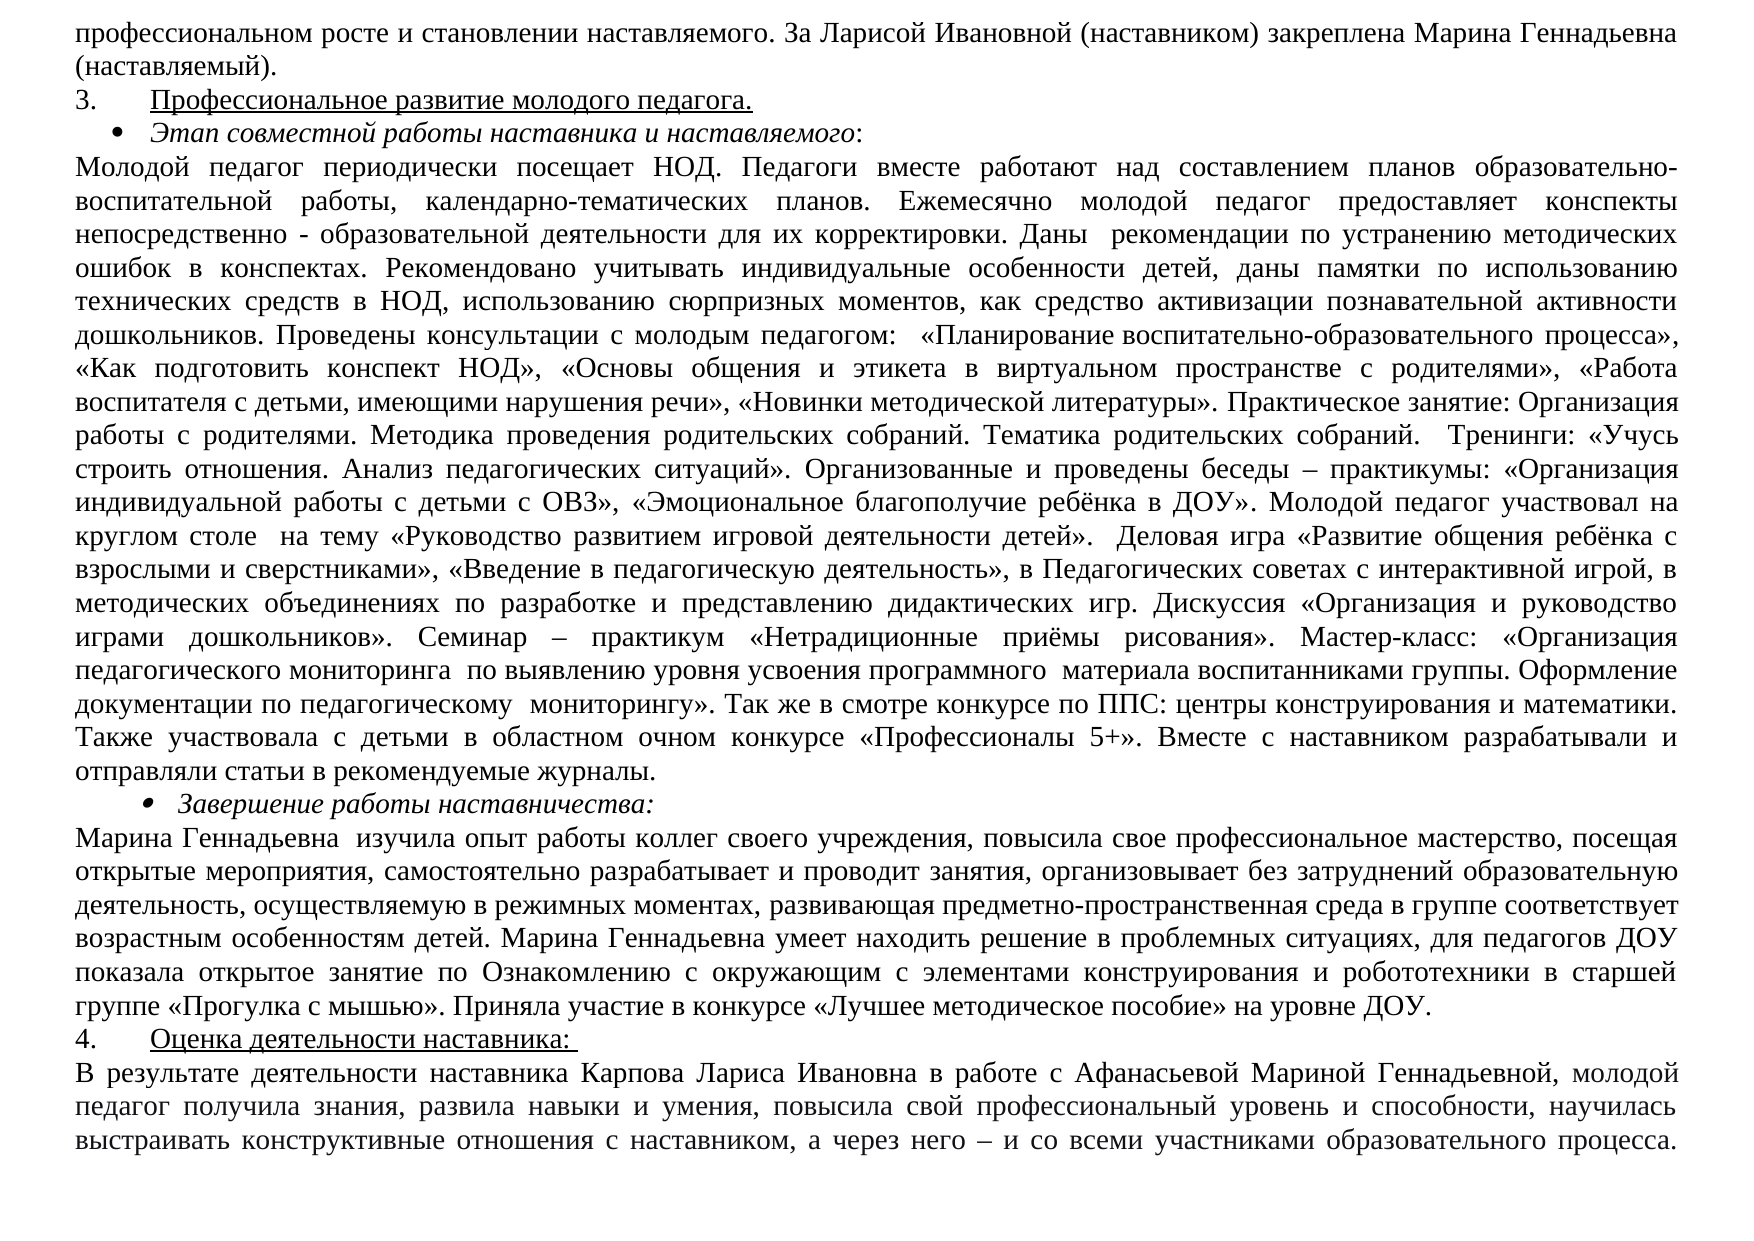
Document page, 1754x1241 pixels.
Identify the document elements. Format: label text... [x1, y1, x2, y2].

text Марина Геннадьевна изучила опыт работы коллег своего учреждения, повысила свое профессиональное мастерство, посещая открытые мероприятия, самостоятельно разрабатывает и проводит занятия, организовывает без затруднений образовательную деятельность, осуществляемую в режимных моментах, развивающая предметно-пространственная среда в группе соответствует возрастным особенностям детей. Марина Геннадьевна умеет находить решение в проблемных ситуациях, для педагогов ДОУ показала открытое занятие по Ознакомлению с окружающим с элементами конструирования и робототехники в старшей группе «Прогулка с мышью». Приняла участие в конкурсе «Лучшее методическое пособие» на уровне ДОУ. [75, 820, 1679, 887]
list Этап совместной работы наставника и наставляемого: [112, 115, 1679, 149]
text Молодой педагог периодически посещает НОД. Педагоги вместе работают над составлением планов образовательно-воспитательной работы, календарно-тематических планов. Ежемесячно молодой педагог предоставляет конспекты непосредственно - образовательной деятельности для их корректировки. Даны рекомендации по устранению методических ошибок в конспектах. Рекомендовано учитывать индивидуальные особенности детей, даны памятки по использованию технических средств в НОД, использованию сюрпризных моментов, как средство активизации познавательной активности дошкольников. Проведены консультации с молодым педагогом: «Планирование воспитательно-образовательного процесса», «Как подготовить конспект НОД», «Основы общения и этикета в виртуальном пространстве с родителями», «Работа воспитателя с детьми, имеющими нарушения речи», «Новинки методической литературы». Практическое занятие: Организация работы с родителями. Методика проведения родительских собраний. Тематика родительских собраний. Тренинги: «Учусь строить отношения. Анализ педагогических ситуаций». Организованные и проведены беседы – практикумы: «Организация индивидуальной работы с детьми с ОВЗ», «Эмоциональное благополучие ребёнка в ДОУ». Молодой педагог участвовал на круглом столе на тему «Руководство развитием игровой деятельности детей». Деловая игра «Развитие общения ребёнка с взрослыми и сверстниками», «Введение в педагогическую деятельность», в Педагогических советах с интерактивной игрой, в методических объединениях по разработке и представлению дидактических игр. Дискуссия «Организация и руководство играми дошкольников». Семинар – практикум «Нетрадиционные приёмы рисования». Мастер-класс: «Организация педагогического мониторинга по выявлению уровня усвоения программного материала воспитанниками группы. Оформление документации по педагогическому мониторингу». Так же в смотре конкурсе по ППС: центры конструирования и математики. Также участвовала с детьми в областном очном конкурсе «Профессионалы 5+». Вместе с наставником разрабатывали и отправляли статьи в рекомендуемые журналы. [75, 149, 1679, 418]
list Завершение работы наставничества: [140, 786, 1679, 820]
list Профессиональное развитие молодого педагога. [75, 82, 1679, 115]
list Оценка деятельности наставника: [75, 1021, 1679, 1055]
text Марина Геннадьевна изучила опыт работы коллег своего учреждения, повысила свое профессиональное мастерство, посещая открытые мероприятия, самостоятельно разрабатывает и проводит занятия, организовывает без затруднений образовательную деятельность, осуществляемую в режимных моментах, развивающая предметно-пространственная среда в группе соответствует возрастным особенностям детей. Марина Геннадьевна умеет находить решение в проблемных ситуациях, для педагогов ДОУ показала открытое занятие по Ознакомлению с окружающим с элементами конструирования и робототехники в старшей группе «Прогулка с мышью». Приняла участие в конкурсе «Лучшее методическое пособие» на уровне ДОУ. [75, 887, 1679, 1021]
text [75, 15, 1679, 82]
text Молодой педагог периодически посещает НОД. Педагоги вместе работают над составлением планов образовательно-воспитательной работы, календарно-тематических планов. Ежемесячно молодой педагог предоставляет конспекты непосредственно - образовательной деятельности для их корректировки. Даны рекомендации по устранению методических ошибок в конспектах. Рекомендовано учитывать индивидуальные особенности детей, даны памятки по использованию технических средств в НОД, использованию сюрпризных моментов, как средство активизации познавательной активности дошкольников. Проведены консультации с молодым педагогом: «Планирование воспитательно-образовательного процесса», «Как подготовить конспект НОД», «Основы общения и этикета в виртуальном пространстве с родителями», «Работа воспитателя с детьми, имеющими нарушения речи», «Новинки методической литературы». Практическое занятие: Организация работы с родителями. Методика проведения родительских собраний. Тематика родительских собраний. Тренинги: «Учусь строить отношения. Анализ педагогических ситуаций». Организованные и проведены беседы – практикумы: «Организация индивидуальной работы с детьми с ОВЗ», «Эмоциональное благополучие ребёнка в ДОУ». Молодой педагог участвовал на круглом столе на тему «Руководство развитием игровой деятельности детей». Деловая игра «Развитие общения ребёнка с взрослыми и сверстниками», «Введение в педагогическую деятельность», в Педагогических советах с интерактивной игрой, в методических объединениях по разработке и представлению дидактических игр. Дискуссия «Организация и руководство играми дошкольников». Семинар – практикум «Нетрадиционные приёмы рисования». Мастер-класс: «Организация педагогического мониторинга по выявлению уровня усвоения программного материала воспитанниками группы. Оформление документации по педагогическому мониторингу». Так же в смотре конкурсе по ППС: центры конструирования и математики. Также участвовала с детьми в областном очном конкурсе «Профессионалы 5+». Вместе с наставником разрабатывали и отправляли статьи в рекомендуемые журналы. [75, 451, 1679, 786]
